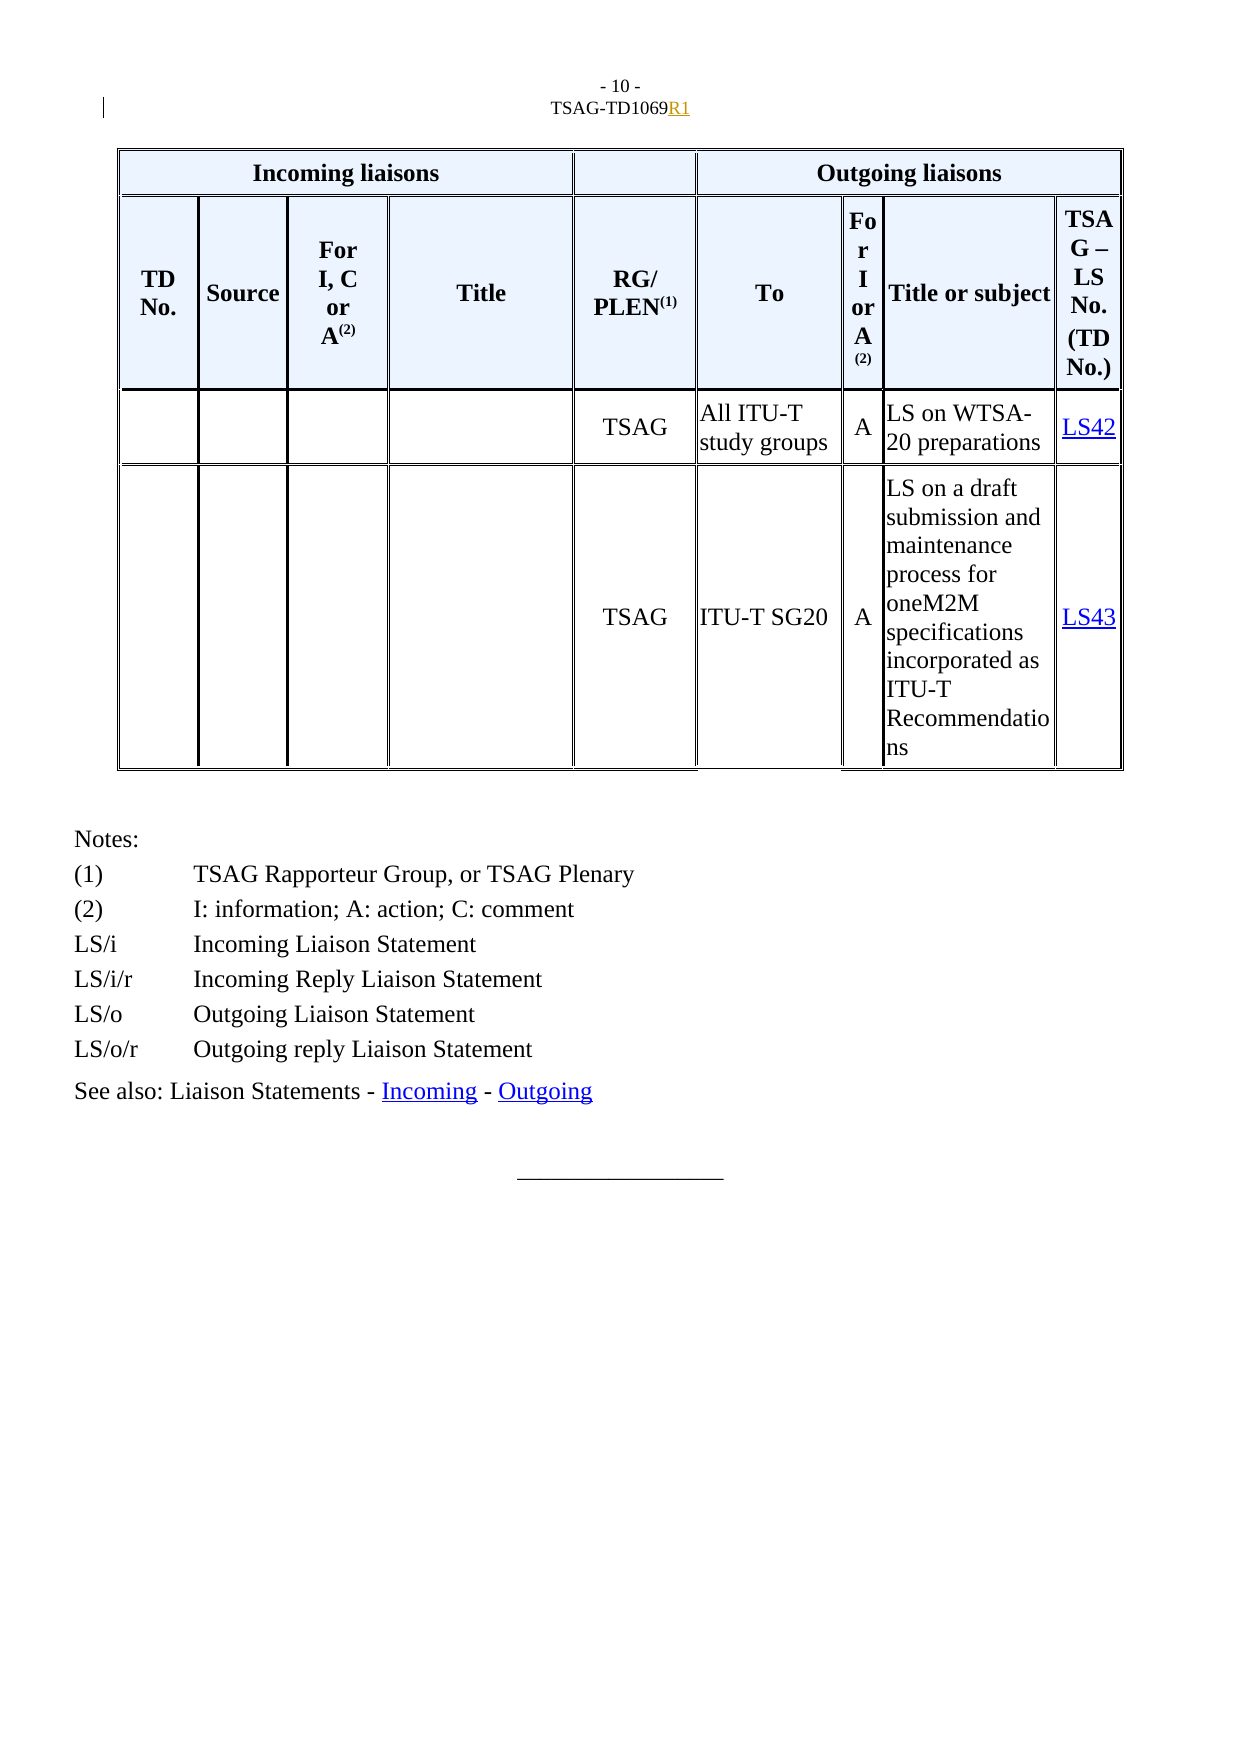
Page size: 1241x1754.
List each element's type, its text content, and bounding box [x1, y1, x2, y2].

text LS/i/r Incoming Reply Liaison Statement [74, 964, 1122, 993]
table_cell [390, 391, 572, 463]
table_cell For I or A(2) [844, 197, 882, 388]
table_header [574, 151, 696, 194]
text __________________ [118, 1156, 1122, 1182]
table_cell TSAG [574, 466, 696, 768]
table_cell TD No. [118, 194, 198, 388]
table_cell TSAG [575, 391, 695, 463]
table_cell TSAG – LS No. (TD No.) [1056, 194, 1122, 388]
table_cell LS on WTSA-20 preparations [885, 391, 1054, 463]
text LS/o/r Outgoing reply Liaison Statement [74, 1034, 1122, 1063]
table_cell A [844, 391, 882, 463]
text See also: Liaison Statements - Incoming - Outgoing [74, 1076, 1122, 1104]
table_cell [200, 391, 286, 463]
table_cell [118, 388, 197, 463]
table_header Outgoing liaisons [696, 151, 1120, 194]
text LS/o Outgoing Liaison Statement [74, 999, 1122, 1028]
table_cell LS43 [1056, 463, 1122, 768]
text (2) I: information; A: action; C: comment [74, 894, 1122, 923]
table_cell Title or subject [885, 197, 1054, 388]
table_cell To [698, 197, 841, 388]
table_cell All ITU-T study groups [698, 391, 841, 463]
table_cell LS on a draft submission and maintenance process for oneM2M specifications incorporated as ITU-T Recommendations [883, 466, 1056, 768]
text (1) TSAG Rapporteur Group, or TSAG Plenary [74, 859, 1122, 888]
table_cell [118, 463, 198, 768]
table_cell ITU-T SG20 [696, 466, 843, 768]
table_cell Source [200, 197, 286, 388]
text LS/i Incoming Liaison Statement [74, 929, 1122, 958]
table_header Incoming liaisons [120, 151, 574, 194]
text Notes: [74, 824, 1122, 853]
table_cell Title [390, 197, 572, 388]
table_cell For I, C or A(2) [289, 197, 387, 388]
table_cell A [843, 466, 883, 768]
table_cell LS42 [1057, 388, 1122, 463]
table_cell [287, 466, 389, 768]
table_cell [198, 466, 287, 768]
table_cell RG/PLEN(1) [575, 197, 695, 388]
table_cell [389, 466, 574, 768]
table_cell [289, 391, 387, 463]
